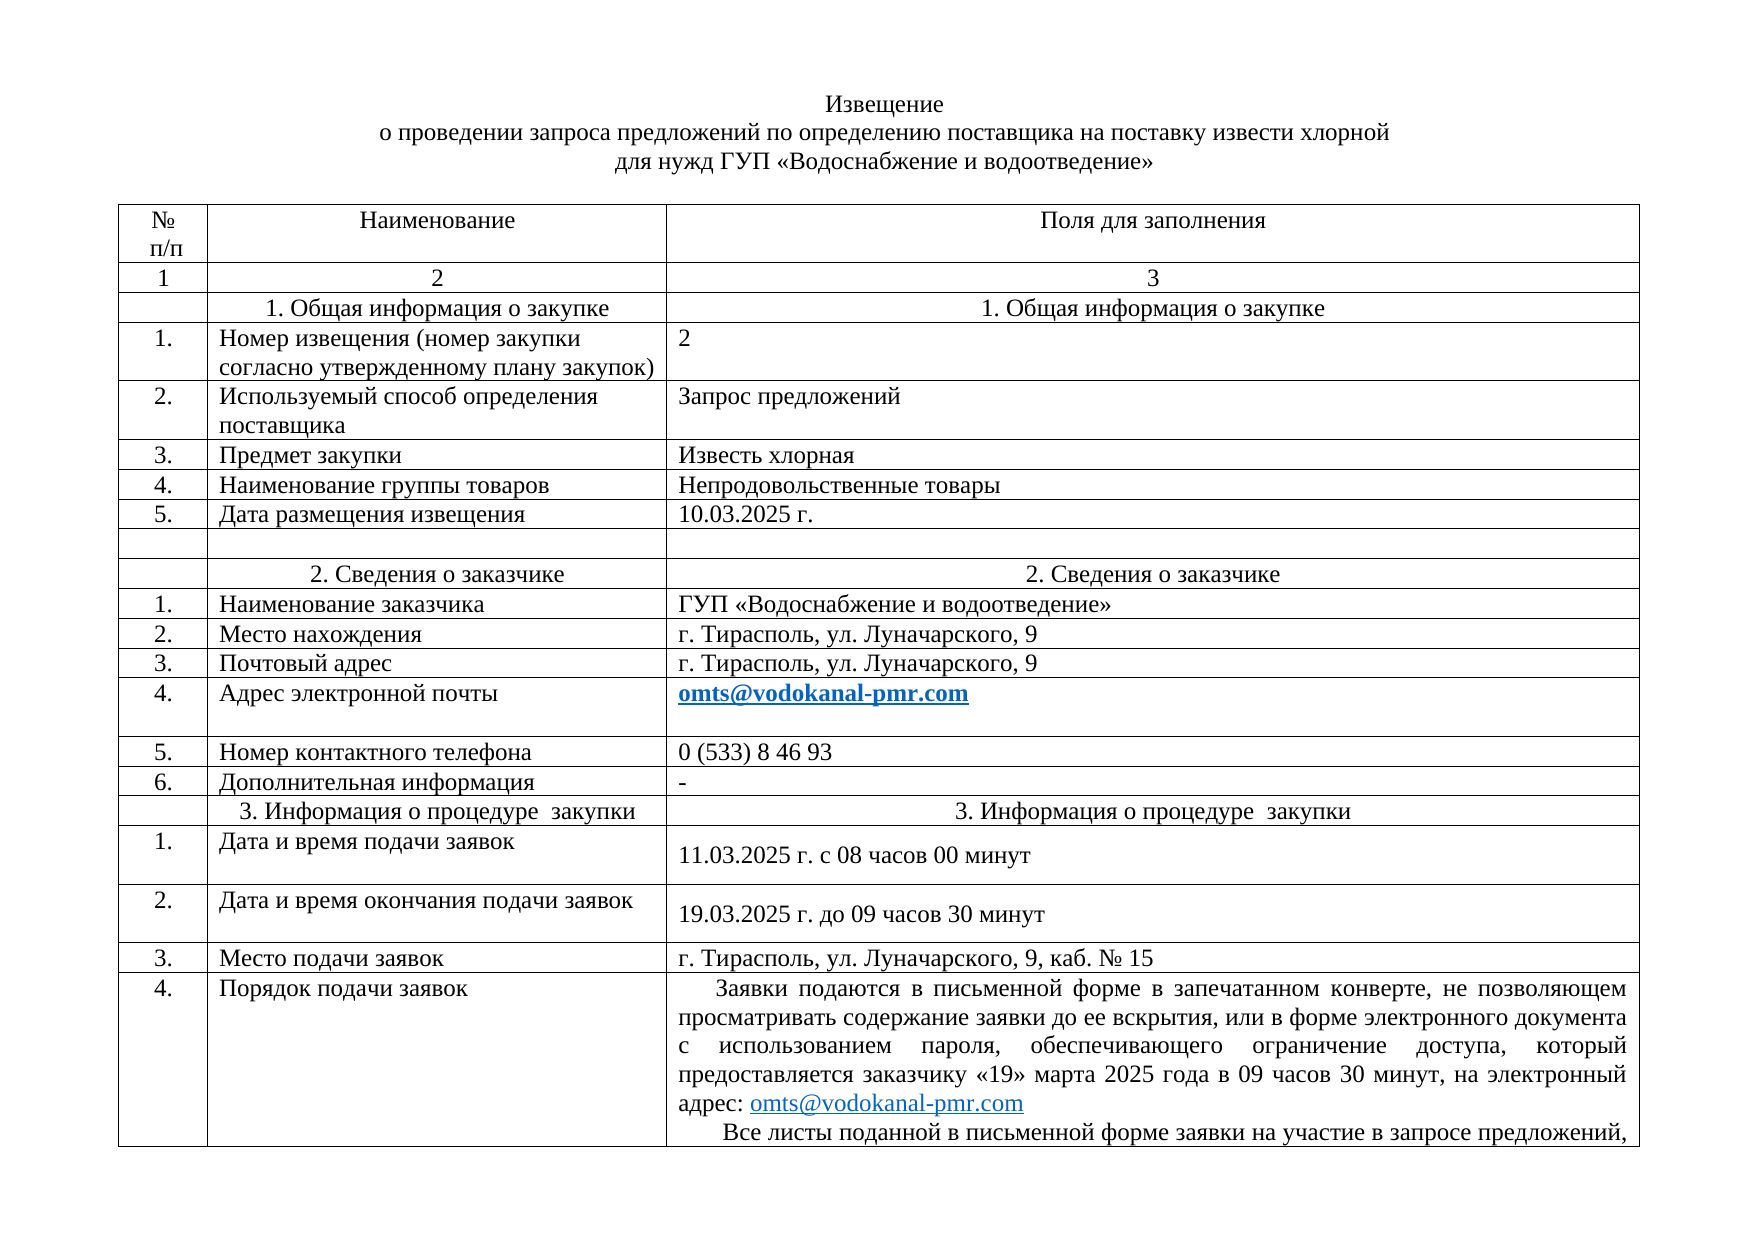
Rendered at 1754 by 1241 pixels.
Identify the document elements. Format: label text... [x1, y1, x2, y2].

table_cell 1. [119, 323, 207, 380]
table_cell 1. Общая информация о закупке [667, 293, 1639, 322]
text о проведении запроса предложений по определению поставщика на поставку извести хлорной [118, 117, 1651, 146]
table_cell Дата и время подачи заявок [208, 826, 666, 884]
table_cell 10.03.2025 г. [667, 500, 1639, 528]
table_cell 1. [119, 826, 207, 884]
table_cell [667, 529, 1639, 558]
table_cell 19.03.2025 г. до 09 часов 30 минут [667, 885, 1639, 942]
table_cell 2 [667, 323, 1639, 380]
table_header № п/п [119, 205, 207, 262]
table_cell г. Тирасполь, ул. Луначарского, 9 [667, 619, 1639, 647]
table_cell 3. [119, 440, 207, 469]
table_cell Номер контактного телефона [208, 737, 666, 766]
table_cell Наименование группы товаров [208, 470, 666, 498]
table_cell Дата и время окончания подачи заявок [208, 885, 666, 942]
table_cell [119, 796, 207, 825]
table_cell Предмет закупки [208, 440, 666, 469]
table_cell 1. Общая информация о закупке [208, 293, 666, 322]
table_cell 3. Информация о процедуре закупки [208, 796, 666, 825]
table_cell 2. Сведения о заказчике [208, 559, 666, 588]
table_cell 3 [667, 263, 1639, 292]
table_cell 4. [119, 973, 207, 1146]
table_cell 2. [119, 885, 207, 942]
table_cell 2. [119, 381, 207, 439]
table_cell Почтовый адрес [208, 649, 666, 677]
table_cell 3. [119, 649, 207, 677]
table_cell Место нахождения [208, 619, 666, 647]
table_cell 2. [119, 619, 207, 647]
table_cell 6. [119, 767, 207, 795]
table_cell [208, 529, 666, 558]
table_cell 2. Сведения о заказчике [667, 559, 1639, 588]
table_cell 5. [119, 737, 207, 766]
text Извещение [118, 89, 1651, 117]
table_cell 1 [119, 263, 207, 292]
table_cell ГУП «Водоснабжение и водоотведение» [667, 589, 1639, 618]
table_cell omts@vodokanal-pmr.com [667, 678, 1639, 736]
table_cell 3. Информация о процедуре закупки [667, 796, 1639, 825]
text для нужд ГУП «Водоснабжение и водоотведение» [118, 146, 1651, 175]
table_cell Номер извещения (номер закупки согласно утвержденному плану закупок) [208, 323, 666, 380]
table_cell 11.03.2025 г. с 08 часов 00 минут [667, 826, 1639, 884]
table_cell [119, 559, 207, 588]
table_header Наименование [208, 205, 666, 262]
table_cell Дополнительная информация [208, 767, 666, 795]
table_cell 2 [208, 263, 666, 292]
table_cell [208, 973, 666, 1146]
table_cell 1. [119, 589, 207, 618]
table_cell 4. [119, 470, 207, 498]
table_header Поля для заполнения [667, 205, 1639, 262]
table_cell - [667, 767, 1639, 795]
table_cell Дата размещения извещения [208, 500, 666, 528]
table_cell Непродовольственные товары [667, 470, 1639, 498]
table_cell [667, 973, 1639, 1146]
table_cell 3. [119, 943, 207, 972]
table_cell 5. [119, 500, 207, 528]
table_cell г. Тирасполь, ул. Луначарского, 9 [667, 649, 1639, 677]
table_cell 4. [119, 678, 207, 736]
table_cell Место подачи заявок [208, 943, 666, 972]
table_cell Наименование заказчика [208, 589, 666, 618]
table_cell Адрес электронной почты [208, 678, 666, 736]
table_cell Известь хлорная [667, 440, 1639, 469]
table_cell 0 (533) 8 46 93 [667, 737, 1639, 766]
table_cell [119, 293, 207, 322]
table_cell Используемый способ определения поставщика [208, 381, 666, 439]
table_cell [119, 529, 207, 558]
table_cell Запрос предложений [667, 381, 1639, 439]
table_cell г. Тирасполь, ул. Луначарского, 9, каб. № 15 [667, 943, 1639, 972]
